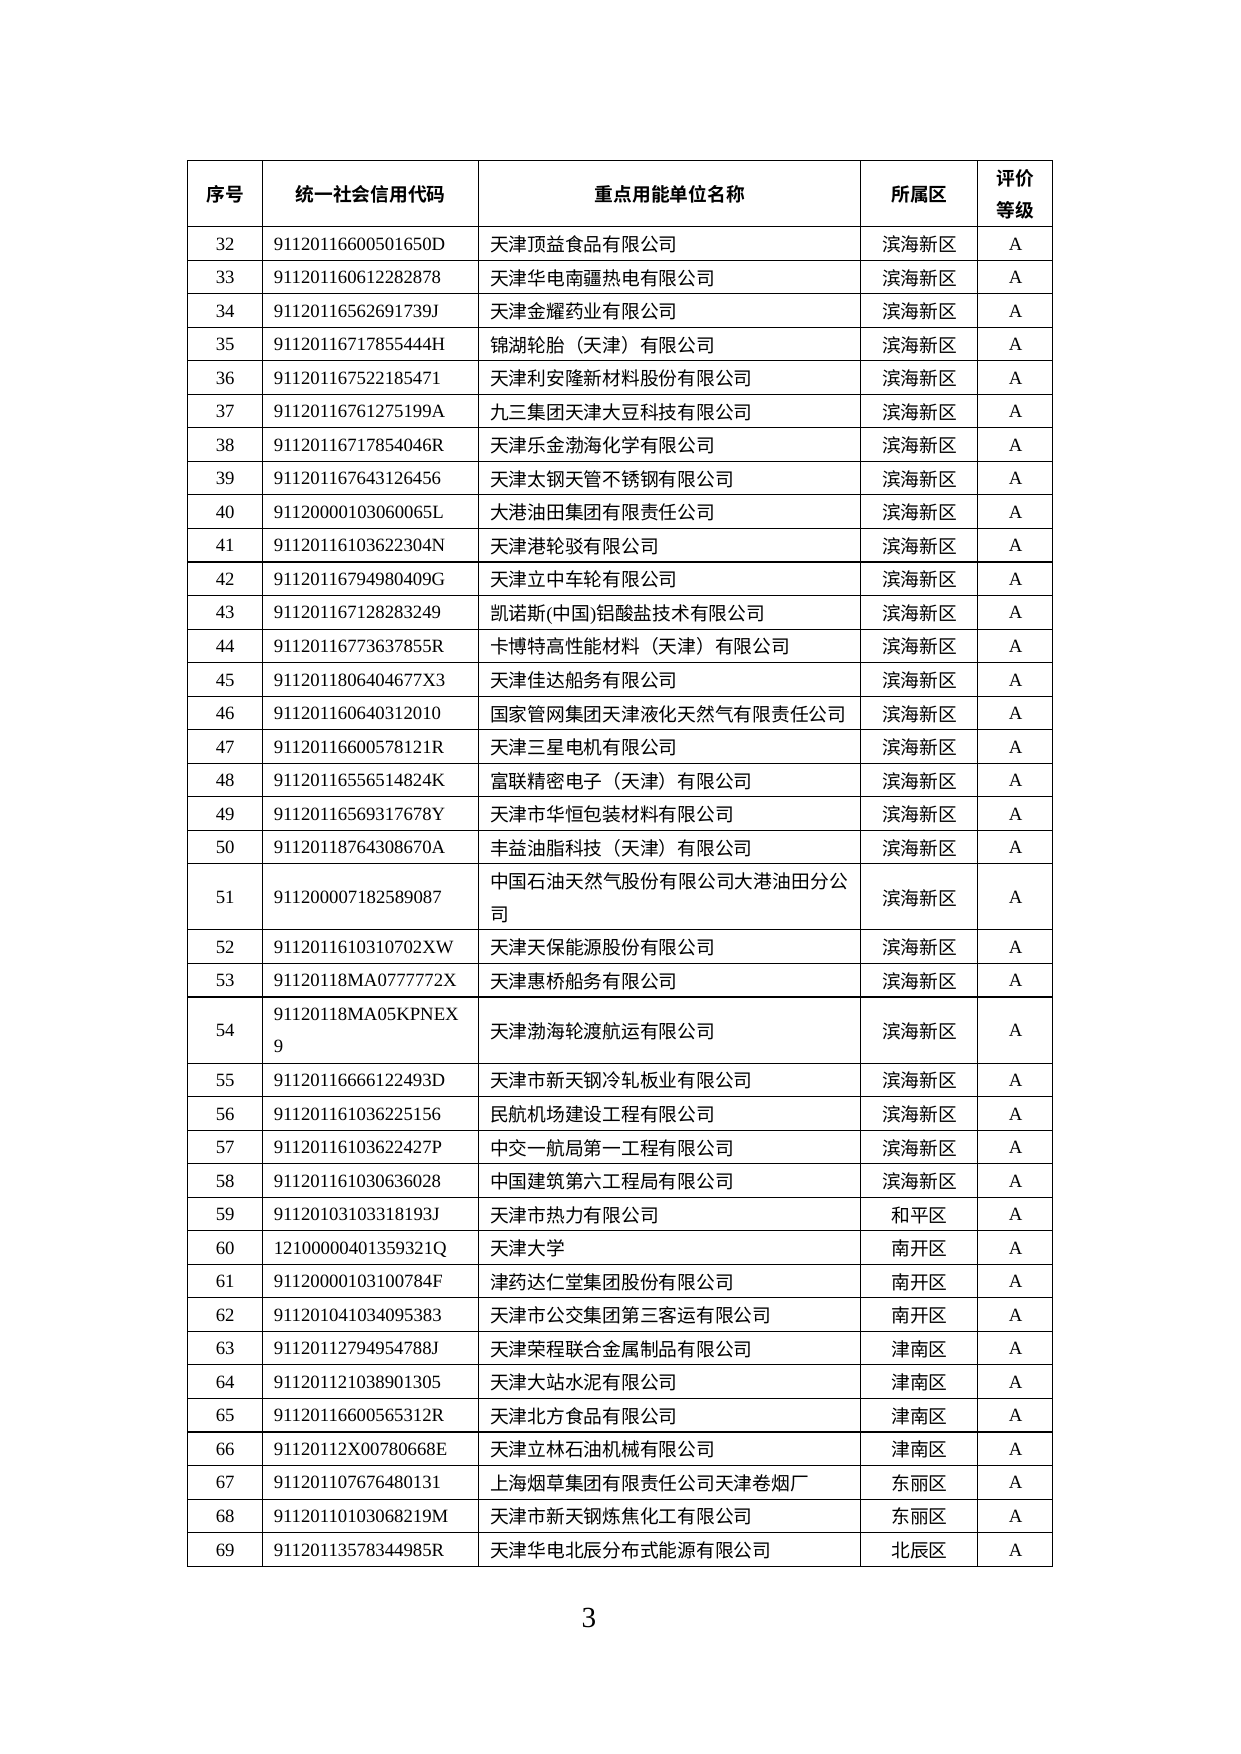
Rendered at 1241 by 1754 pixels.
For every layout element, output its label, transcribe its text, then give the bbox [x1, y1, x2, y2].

table_cell 34 [188, 294, 262, 327]
table_cell 67 [188, 1466, 262, 1498]
table_cell 59 [188, 1198, 262, 1230]
table_cell 91120116556514824K [263, 764, 478, 796]
table_cell A [978, 294, 1052, 327]
table_cell 91120116562691739J [263, 294, 478, 327]
table_cell A [978, 1231, 1052, 1264]
table_cell 911200007182589087 [263, 864, 478, 929]
table_cell 天津金耀药业有限公司 [479, 294, 860, 327]
table_cell A [978, 563, 1052, 595]
table_cell 南开区 [861, 1231, 977, 1264]
table_cell A [978, 1399, 1052, 1431]
table_header 重点用能单位名称 [479, 161, 860, 226]
table_cell A [978, 1298, 1052, 1331]
table_cell 91120000103100784F [263, 1265, 478, 1297]
table_cell 中国建筑第六工程局有限公司 [479, 1164, 860, 1197]
table_cell 91120118MA05KPNEX9 [263, 998, 478, 1062]
table_cell 91120116569317678Y [263, 797, 478, 830]
table_cell 北辰区 [861, 1533, 977, 1566]
table_cell 911201161036225156 [263, 1097, 478, 1129]
table_cell 38 [188, 428, 262, 461]
table_cell A [978, 361, 1052, 394]
table_cell 69 [188, 1533, 262, 1566]
table_cell 44 [188, 630, 262, 662]
table_cell 91120116794980409G [263, 563, 478, 595]
table_cell A [978, 764, 1052, 796]
table_cell 滨海新区 [861, 227, 977, 259]
table_cell 63 [188, 1332, 262, 1364]
table_cell 37 [188, 395, 262, 427]
table_cell 天津华电南疆热电有限公司 [479, 261, 860, 293]
table_cell 天津渤海轮渡航运有限公司 [479, 998, 860, 1062]
table_cell A [978, 930, 1052, 963]
table_cell 九三集团天津大豆科技有限公司 [479, 395, 860, 427]
table_cell 91120116717854046R [263, 428, 478, 461]
table_cell 91120103103318193J [263, 1198, 478, 1230]
table_cell A [978, 1164, 1052, 1197]
table_cell 天津港轮驳有限公司 [479, 529, 860, 561]
table_cell 津南区 [861, 1399, 977, 1431]
table_cell A [978, 395, 1052, 427]
table_cell A [978, 596, 1052, 628]
table_cell 41 [188, 529, 262, 561]
table_cell 滨海新区 [861, 964, 977, 996]
table_cell 天津三星电机有限公司 [479, 730, 860, 763]
table_cell 滨海新区 [861, 697, 977, 729]
table_cell A [978, 495, 1052, 528]
table_cell A [978, 1131, 1052, 1163]
table_cell 91120000103060065L [263, 495, 478, 528]
table_cell A [978, 1466, 1052, 1498]
table_cell 津南区 [861, 1365, 977, 1398]
table_cell 天津市公交集团第三客运有限公司 [479, 1298, 860, 1331]
table_cell 滨海新区 [861, 764, 977, 796]
table_cell 91120118764308670A [263, 831, 478, 863]
table_cell 中国石油天然气股份有限公司大港油田分公司 [479, 864, 860, 929]
table_cell 津南区 [861, 1433, 977, 1465]
table_cell A [978, 1533, 1052, 1566]
table_cell 东丽区 [861, 1500, 977, 1532]
table_cell 天津乐金渤海化学有限公司 [479, 428, 860, 461]
table_cell 滨海新区 [861, 1097, 977, 1129]
table_cell 64 [188, 1365, 262, 1398]
table_cell A [978, 328, 1052, 360]
table_cell A [978, 1097, 1052, 1129]
table_cell 9112011806404677X3 [263, 663, 478, 696]
table_cell 56 [188, 1097, 262, 1129]
table_cell 滨海新区 [861, 1164, 977, 1197]
table_cell 53 [188, 964, 262, 996]
table_cell 33 [188, 261, 262, 293]
table_cell 天津市热力有限公司 [479, 1198, 860, 1230]
table_cell 富联精密电子（天津）有限公司 [479, 764, 860, 796]
table_cell 91120116773637855R [263, 630, 478, 662]
table_cell A [978, 1198, 1052, 1230]
table_cell 36 [188, 361, 262, 394]
table_cell A [978, 831, 1052, 863]
table_cell 91120116666122493D [263, 1064, 478, 1096]
table_cell 东丽区 [861, 1466, 977, 1498]
table_cell A [978, 697, 1052, 729]
table_cell 滨海新区 [861, 361, 977, 394]
table_cell 911201160640312010 [263, 697, 478, 729]
table_cell 65 [188, 1399, 262, 1431]
table_cell 滨海新区 [861, 596, 977, 628]
table_cell A [978, 630, 1052, 662]
table_cell 天津市新天钢炼焦化工有限公司 [479, 1500, 860, 1532]
table_cell 滨海新区 [861, 395, 977, 427]
table_cell A [978, 1365, 1052, 1398]
table_cell 天津立中车轮有限公司 [479, 563, 860, 595]
table_cell 滨海新区 [861, 864, 977, 929]
table_cell 南开区 [861, 1265, 977, 1297]
table_cell 91120110103068219M [263, 1500, 478, 1532]
table_cell 天津佳达船务有限公司 [479, 663, 860, 696]
table_cell 滨海新区 [861, 663, 977, 696]
table_cell 91120116600578121R [263, 730, 478, 763]
table_cell 锦湖轮胎（天津）有限公司 [479, 328, 860, 360]
table_cell 天津荣程联合金属制品有限公司 [479, 1332, 860, 1364]
table_cell 滨海新区 [861, 563, 977, 595]
table_cell 62 [188, 1298, 262, 1331]
table_cell 南开区 [861, 1298, 977, 1331]
table_cell 天津市华恒包装材料有限公司 [479, 797, 860, 830]
table_cell 911201121038901305 [263, 1365, 478, 1398]
table_cell 津南区 [861, 1332, 977, 1364]
table_cell 91120112X00780668E [263, 1433, 478, 1465]
table_cell 49 [188, 797, 262, 830]
table_cell A [978, 1433, 1052, 1465]
table_cell 天津大学 [479, 1231, 860, 1264]
table_cell 和平区 [861, 1198, 977, 1230]
table_cell 滨海新区 [861, 495, 977, 528]
table_cell 47 [188, 730, 262, 763]
table_cell 滨海新区 [861, 630, 977, 662]
table_cell A [978, 730, 1052, 763]
table_cell 43 [188, 596, 262, 628]
table_cell 民航机场建设工程有限公司 [479, 1097, 860, 1129]
table_cell 天津立林石油机械有限公司 [479, 1433, 860, 1465]
table_cell 滨海新区 [861, 730, 977, 763]
table_cell 91120116761275199A [263, 395, 478, 427]
table_cell 天津大站水泥有限公司 [479, 1365, 860, 1398]
table_cell 天津太钢天管不锈钢有限公司 [479, 462, 860, 494]
table_cell 39 [188, 462, 262, 494]
table_cell 911201160612282878 [263, 261, 478, 293]
table_cell 滨海新区 [861, 294, 977, 327]
table_cell 45 [188, 663, 262, 696]
table_cell A [978, 864, 1052, 929]
table_cell A [978, 797, 1052, 830]
table_cell A [978, 663, 1052, 696]
table_cell 911201167522185471 [263, 361, 478, 394]
table_cell 天津北方食品有限公司 [479, 1399, 860, 1431]
table_cell A [978, 998, 1052, 1062]
table_cell 51 [188, 864, 262, 929]
table_cell 911201161030636028 [263, 1164, 478, 1197]
table_cell 上海烟草集团有限责任公司天津卷烟厂 [479, 1466, 860, 1498]
table_cell 46 [188, 697, 262, 729]
table_cell 911201107676480131 [263, 1466, 478, 1498]
table_cell 凯诺斯(中国)铝酸盐技术有限公司 [479, 596, 860, 628]
table_cell A [978, 428, 1052, 461]
table_cell 大港油田集团有限责任公司 [479, 495, 860, 528]
table_cell 津药达仁堂集团股份有限公司 [479, 1265, 860, 1297]
table_cell 61 [188, 1265, 262, 1297]
table_cell 91120116103622427P [263, 1131, 478, 1163]
table_cell 滨海新区 [861, 1064, 977, 1096]
table_cell 91120116600565312R [263, 1399, 478, 1431]
table_cell 丰益油脂科技（天津）有限公司 [479, 831, 860, 863]
table_cell 中交一航局第一工程有限公司 [479, 1131, 860, 1163]
table_cell 911201167128283249 [263, 596, 478, 628]
table_cell 50 [188, 831, 262, 863]
table_cell 60 [188, 1231, 262, 1264]
table_cell 滨海新区 [861, 797, 977, 830]
table_cell A [978, 1332, 1052, 1364]
table_cell 91120116717855444H [263, 328, 478, 360]
table_cell 42 [188, 563, 262, 595]
table_cell 52 [188, 930, 262, 963]
table_header 统一社会信用代码 [263, 161, 478, 226]
table_cell A [978, 261, 1052, 293]
table_cell A [978, 1064, 1052, 1096]
table_cell A [978, 1500, 1052, 1532]
table_cell 天津市新天钢冷轧板业有限公司 [479, 1064, 860, 1096]
table_cell A [978, 462, 1052, 494]
table_cell 滨海新区 [861, 328, 977, 360]
table_cell 66 [188, 1433, 262, 1465]
table_cell 天津利安隆新材料股份有限公司 [479, 361, 860, 394]
table_header 评价等级 [978, 161, 1052, 226]
table_cell 91120116600501650D [263, 227, 478, 259]
table_cell 68 [188, 1500, 262, 1532]
table_cell 48 [188, 764, 262, 796]
table_header 序号 [188, 161, 262, 226]
table_cell 滨海新区 [861, 930, 977, 963]
table_cell 32 [188, 227, 262, 259]
table_cell 35 [188, 328, 262, 360]
table_cell 911201041034095383 [263, 1298, 478, 1331]
table_cell 91120112794954788J [263, 1332, 478, 1364]
table_cell 卡博特高性能材料（天津）有限公司 [479, 630, 860, 662]
table_cell 滨海新区 [861, 529, 977, 561]
table_cell 12100000401359321Q [263, 1231, 478, 1264]
table_cell 天津天保能源股份有限公司 [479, 930, 860, 963]
table_cell 91120116103622304N [263, 529, 478, 561]
table_cell 滨海新区 [861, 462, 977, 494]
table_cell A [978, 529, 1052, 561]
table_cell A [978, 227, 1052, 259]
table_cell 911201167643126456 [263, 462, 478, 494]
table_cell 滨海新区 [861, 831, 977, 863]
table_cell A [978, 1265, 1052, 1297]
table_header 所属区 [861, 161, 977, 226]
table_cell 9112011610310702XW [263, 930, 478, 963]
table_cell 40 [188, 495, 262, 528]
table_cell 天津华电北辰分布式能源有限公司 [479, 1533, 860, 1566]
table_cell 滨海新区 [861, 428, 977, 461]
table_cell 55 [188, 1064, 262, 1096]
table_cell 滨海新区 [861, 998, 977, 1062]
table_cell 91120113578344985R [263, 1533, 478, 1566]
table_cell 国家管网集团天津液化天然气有限责任公司 [479, 697, 860, 729]
table_cell 91120118MA0777772X [263, 964, 478, 996]
table_cell 天津惠桥船务有限公司 [479, 964, 860, 996]
table_cell A [978, 964, 1052, 996]
table_cell 滨海新区 [861, 261, 977, 293]
table_cell 57 [188, 1131, 262, 1163]
table_cell 滨海新区 [861, 1131, 977, 1163]
table_cell 58 [188, 1164, 262, 1197]
table_cell 天津顶益食品有限公司 [479, 227, 860, 259]
table_cell 54 [188, 998, 262, 1062]
